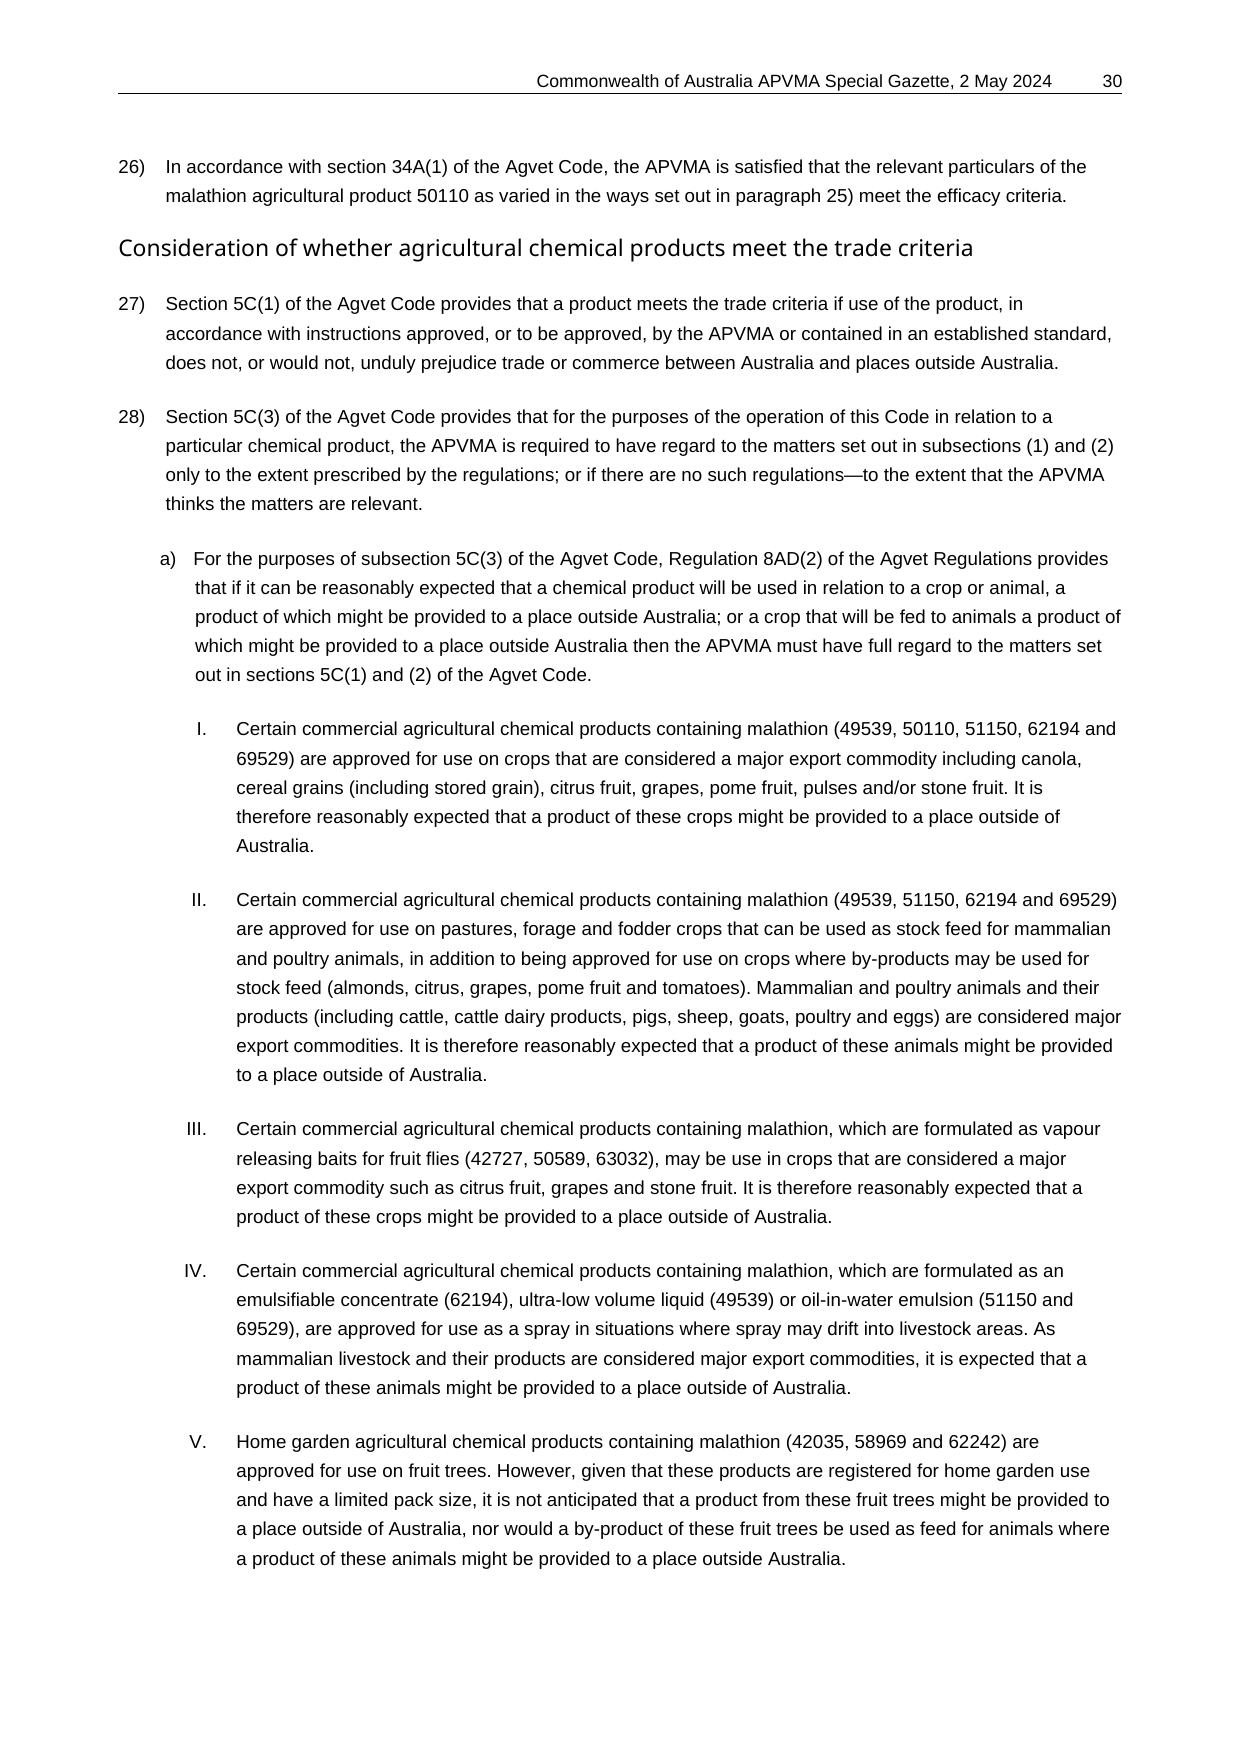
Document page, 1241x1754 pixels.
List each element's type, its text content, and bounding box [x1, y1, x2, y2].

text Certain commercial agricultural chemical products containing malathion, which are formulated as an emulsifiable concentrate (62194), ultra-low volume liquid (49539) or oil-in-water emulsion (51150 and 69529), are approved for use as a spray in situations where spray may drift into livestock areas. As mammalian livestock and their products are considered major export commodities, it is expected that a product of these animals might be provided to a place outside of Australia. [207, 1254, 1122, 1400]
subtitle Consideration of whether agricultural chemical products meet the trade criteria [118, 233, 1122, 262]
text Section 5C(3) of the Agvet Code provides that for the purposes of the operation of this Code in relation to a particular chemical product, the APVMA is required to have regard to the matters set out in subsections (1) and (2) only to the extent prescribed by the regulations; or if there are no such regulations—to the extent that the APVMA thinks the matters are relevant. [118, 400, 1122, 517]
text Home garden agricultural chemical products containing malathion (42035, 58969 and 62242) are approved for use on fruit trees. However, given that these products are registered for home garden use and have a limited pack size, it is not anticipated that a product from these fruit trees might be provided to a place outside of Australia, nor would a by-product of these fruit trees be used as feed for animals where a product of these animals might be provided to a place outside Australia. [207, 1425, 1122, 1571]
text Certain commercial agricultural chemical products containing malathion (49539, 50110, 51150, 62194 and 69529) are approved for use on crops that are considered a major export commodity including canola, cereal grains (including stored grain), citrus fruit, grapes, pome fruit, pulses and/or stone fruit. It is therefore reasonably expected that a product of these crops might be provided to a place outside of Australia. [207, 712, 1122, 858]
text Certain commercial agricultural chemical products containing malathion, which are formulated as vapour releasing baits for fruit flies (42727, 50589, 63032), may be use in crops that are considered a major export commodity such as citrus fruit, grapes and stone fruit. It is therefore reasonably expected that a product of these crops might be provided to a place outside of Australia. [207, 1112, 1122, 1229]
text For the purposes of subsection 5C(3) of the Agvet Code, Regulation 8AD(2) of the Agvet Regulations provides that if it can be reasonably expected that a chemical product will be used in relation to a crop or animal, a product of which might be provided to a place outside Australia; or a crop that will be fed to animals a product of which might be provided to a place outside Australia then the APVMA must have full regard to the matters set out in sections 5C(1) and (2) of the Agvet Code. [159, 542, 1122, 687]
text Section 5C(1) of the Agvet Code provides that a product meets the trade criteria if use of the product, in accordance with instructions approved, or to be approved, by the APVMA or contained in an established standard, does not, or would not, unduly prejudice trade or commerce between Australia and places outside Australia. [118, 287, 1122, 375]
text Certain commercial agricultural chemical products containing malathion (49539, 51150, 62194 and 69529) are approved for use on pastures, forage and fodder crops that can be used as stock feed for mammalian and poultry animals, in addition to being approved for use on crops where by-products may be used for stock feed (almonds, citrus, grapes, pome fruit and tomatoes). Mammalian and poultry animals and their products (including cattle, cattle dairy products, pigs, sheep, goats, poultry and eggs) are considered major export commodities. It is therefore reasonably expected that a product of these animals might be provided to a place outside of Australia. [207, 883, 1122, 1087]
text In accordance with section 34A(1) of the Agvet Code, the APVMA is satisfied that the relevant particulars of the malathion agricultural product 50110 as varied in the ways set out in paragraph 25) meet the efficacy criteria. [118, 150, 1122, 208]
